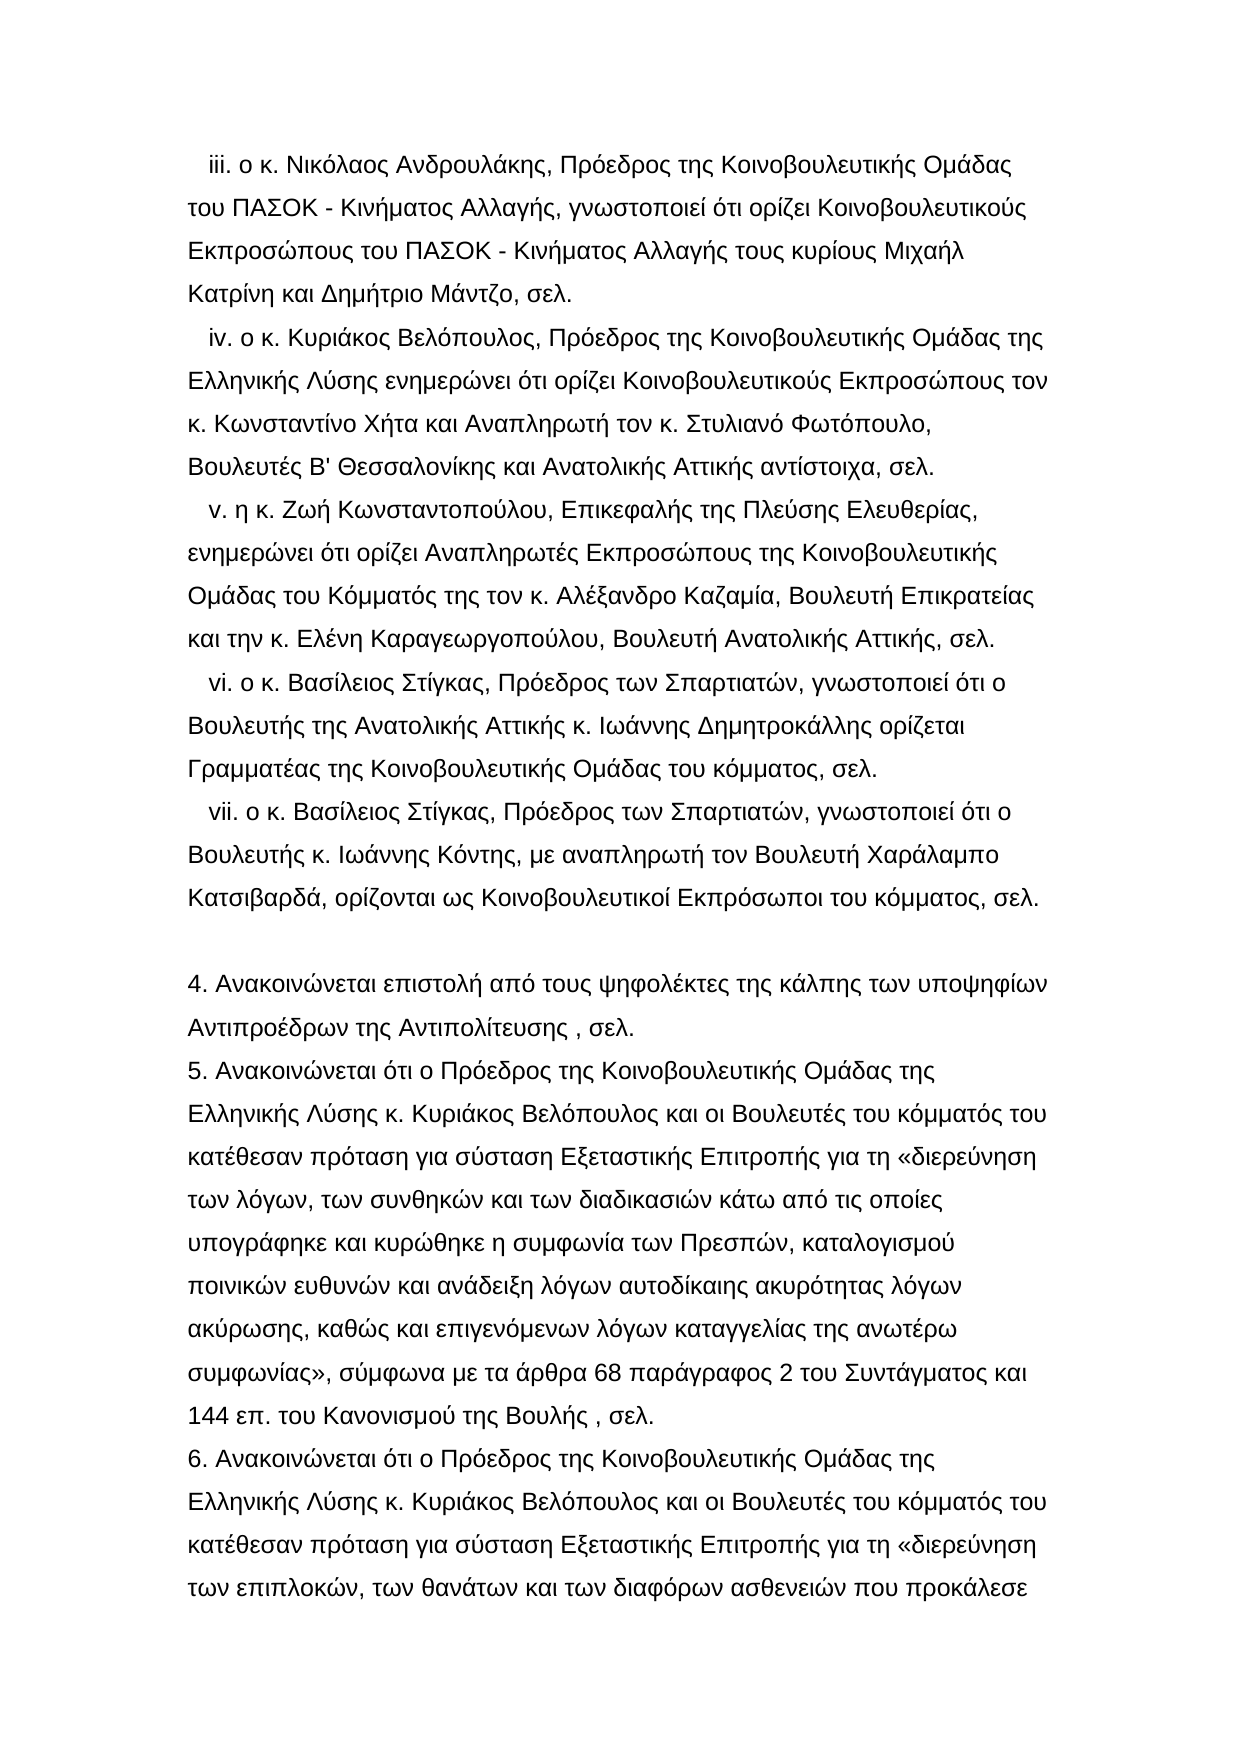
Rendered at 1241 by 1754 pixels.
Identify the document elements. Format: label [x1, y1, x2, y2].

text [187, 150, 1053, 1602]
